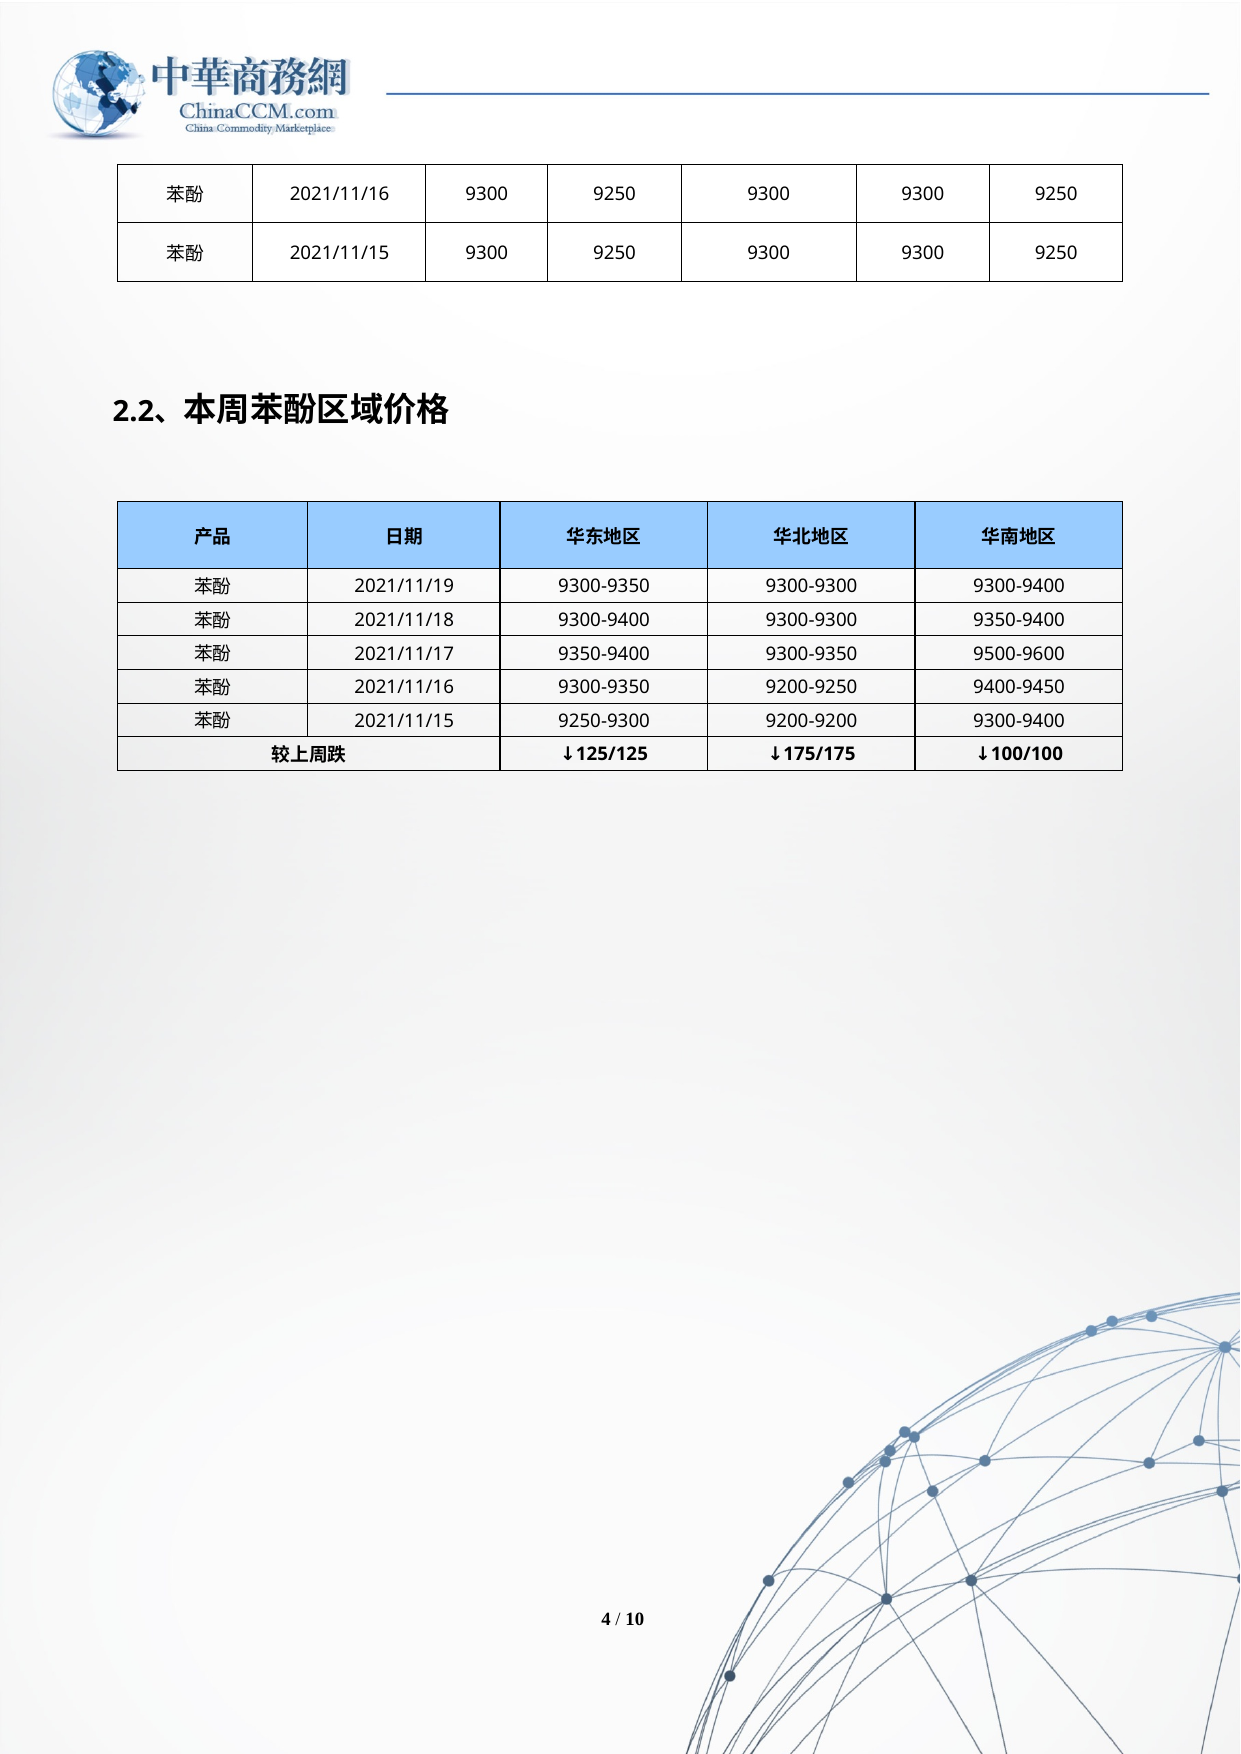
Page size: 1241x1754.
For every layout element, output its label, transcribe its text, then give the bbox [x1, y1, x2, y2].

table_cell 9300 [426, 165, 547, 222]
table_cell 苯酚 [118, 670, 307, 702]
table_cell 较上周跌 [118, 737, 499, 769]
table_cell 苯酚 [118, 569, 307, 602]
table_cell 9300-9350 [501, 569, 707, 602]
table_header 华东地区 [501, 502, 707, 568]
table_cell 9300 [682, 165, 856, 222]
table_cell ↓175/175 [708, 737, 914, 769]
table_cell 2021/11/16 [253, 165, 425, 222]
subtitle 2.2、本周苯酚区域价格 [112, 374, 1128, 439]
table_cell 9300-9350 [708, 636, 914, 669]
table_cell 2021/11/15 [308, 704, 499, 736]
table_cell ↓100/100 [916, 737, 1122, 769]
table_cell 苯酚 [118, 603, 307, 635]
table_cell ↓125/125 [501, 737, 707, 769]
table_header 华北地区 [708, 502, 914, 568]
table_cell 苯酚 [118, 636, 307, 669]
table_cell 9300-9400 [916, 704, 1122, 736]
table_cell 9300-9350 [501, 670, 707, 702]
table_cell 9400-9450 [916, 670, 1122, 702]
table_cell 9300-9300 [708, 603, 914, 635]
table_cell 9300 [857, 223, 989, 281]
table_cell 9300 [682, 223, 856, 281]
table_cell 9250 [548, 165, 681, 222]
table_cell 苯酚 [118, 223, 252, 281]
table_cell 9250 [990, 223, 1122, 281]
table_cell 9250-9300 [501, 704, 707, 736]
table_header 产品 [118, 502, 307, 568]
table_header 华南地区 [916, 502, 1122, 568]
table_cell 9300 [857, 165, 989, 222]
table_cell 苯酚 [118, 704, 307, 736]
table_cell 苯酚 [118, 165, 252, 222]
table_cell 9250 [990, 165, 1122, 222]
table_cell 9300-9300 [708, 569, 914, 602]
table_cell 9500-9600 [916, 636, 1122, 669]
table_cell 9300-9400 [501, 603, 707, 635]
table_cell 2021/11/18 [308, 603, 499, 635]
table_cell 2021/11/19 [308, 569, 499, 602]
picture [0, 2, 1240, 1754]
table_cell 2021/11/15 [253, 223, 425, 281]
table_cell 9200-9250 [708, 670, 914, 702]
table_header 日期 [308, 502, 499, 568]
table_cell 9200-9200 [708, 704, 914, 736]
table_cell 9300 [426, 223, 547, 281]
table_cell 2021/11/16 [308, 670, 499, 702]
table_cell 9250 [548, 223, 681, 281]
table_cell 2021/11/17 [308, 636, 499, 669]
table_cell 9300-9400 [916, 569, 1122, 602]
table_cell 9350-9400 [501, 636, 707, 669]
table_cell 9350-9400 [916, 603, 1122, 635]
